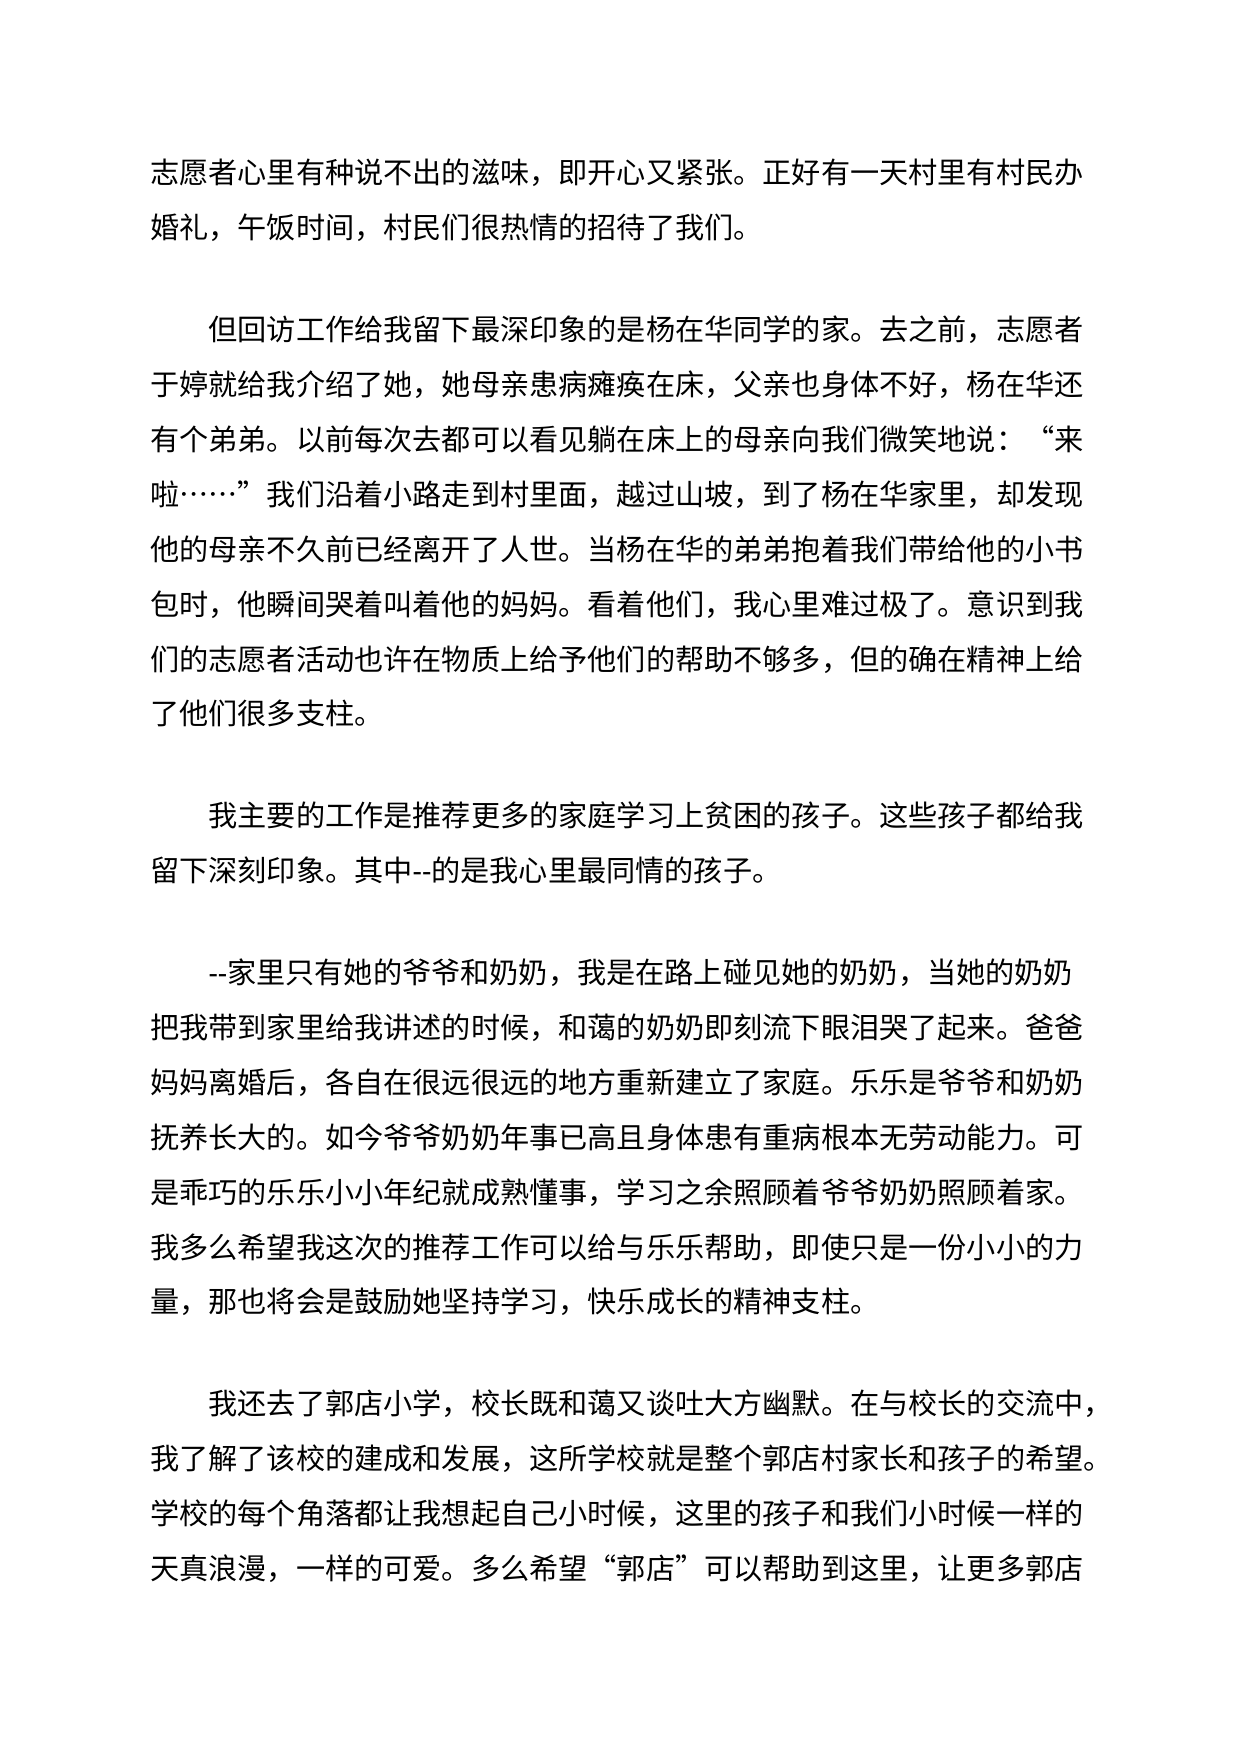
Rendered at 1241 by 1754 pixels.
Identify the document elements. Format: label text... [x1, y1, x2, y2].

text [150, 1381, 1090, 1588]
text --家里只有她的爷爷和奶奶，我是在路上碰见她的奶奶，当她的奶奶把我带到家里给我讲述的时候，和蔼的奶奶即刻流下眼泪哭了起来。爸爸妈妈离婚后，各自在很远很远的地方重新建立了家庭。乐乐是爷爷和奶奶抚养长大的。如今爷爷奶奶年事已高且身体患有重病根本无劳动能力。可是乖巧的乐乐小小年纪就成熟懂事，学习之余照顾着爷爷奶奶照顾着家。我多么希望我这次的推荐工作可以给与乐乐帮助，即使只是一份小小的力量，那也将会是鼓励她坚持学习，快乐成长的精神支柱。 [150, 949, 1090, 1321]
text 但回访工作给我留下最深印象的是杨在华同学的家。去之前，志愿者于婷就给我介绍了她，她母亲患病瘫痪在床，父亲也身体不好，杨在华还有个弟弟。以前每次去都可以看见躺在床上的母亲向我们微笑地说：“来啦……”我们沿着小路走到村里面，越过山坡，到了杨在华家里，却发现他的母亲不久前已经离开了人世。当杨在华的弟弟抱着我们带给他的小书包时，他瞬间哭着叫着他的妈妈。看着他们，我心里难过极了。意识到我们的志愿者活动也许在物质上给予他们的帮助不够多，但的确在精神上给了他们很多支柱。 [150, 307, 1090, 733]
text 我主要的工作是推荐更多的家庭学习上贫困的孩子。这些孩子都给我留下深刻印象。其中--的是我心里最同情的孩子。 [150, 793, 1090, 890]
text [150, 150, 1090, 247]
